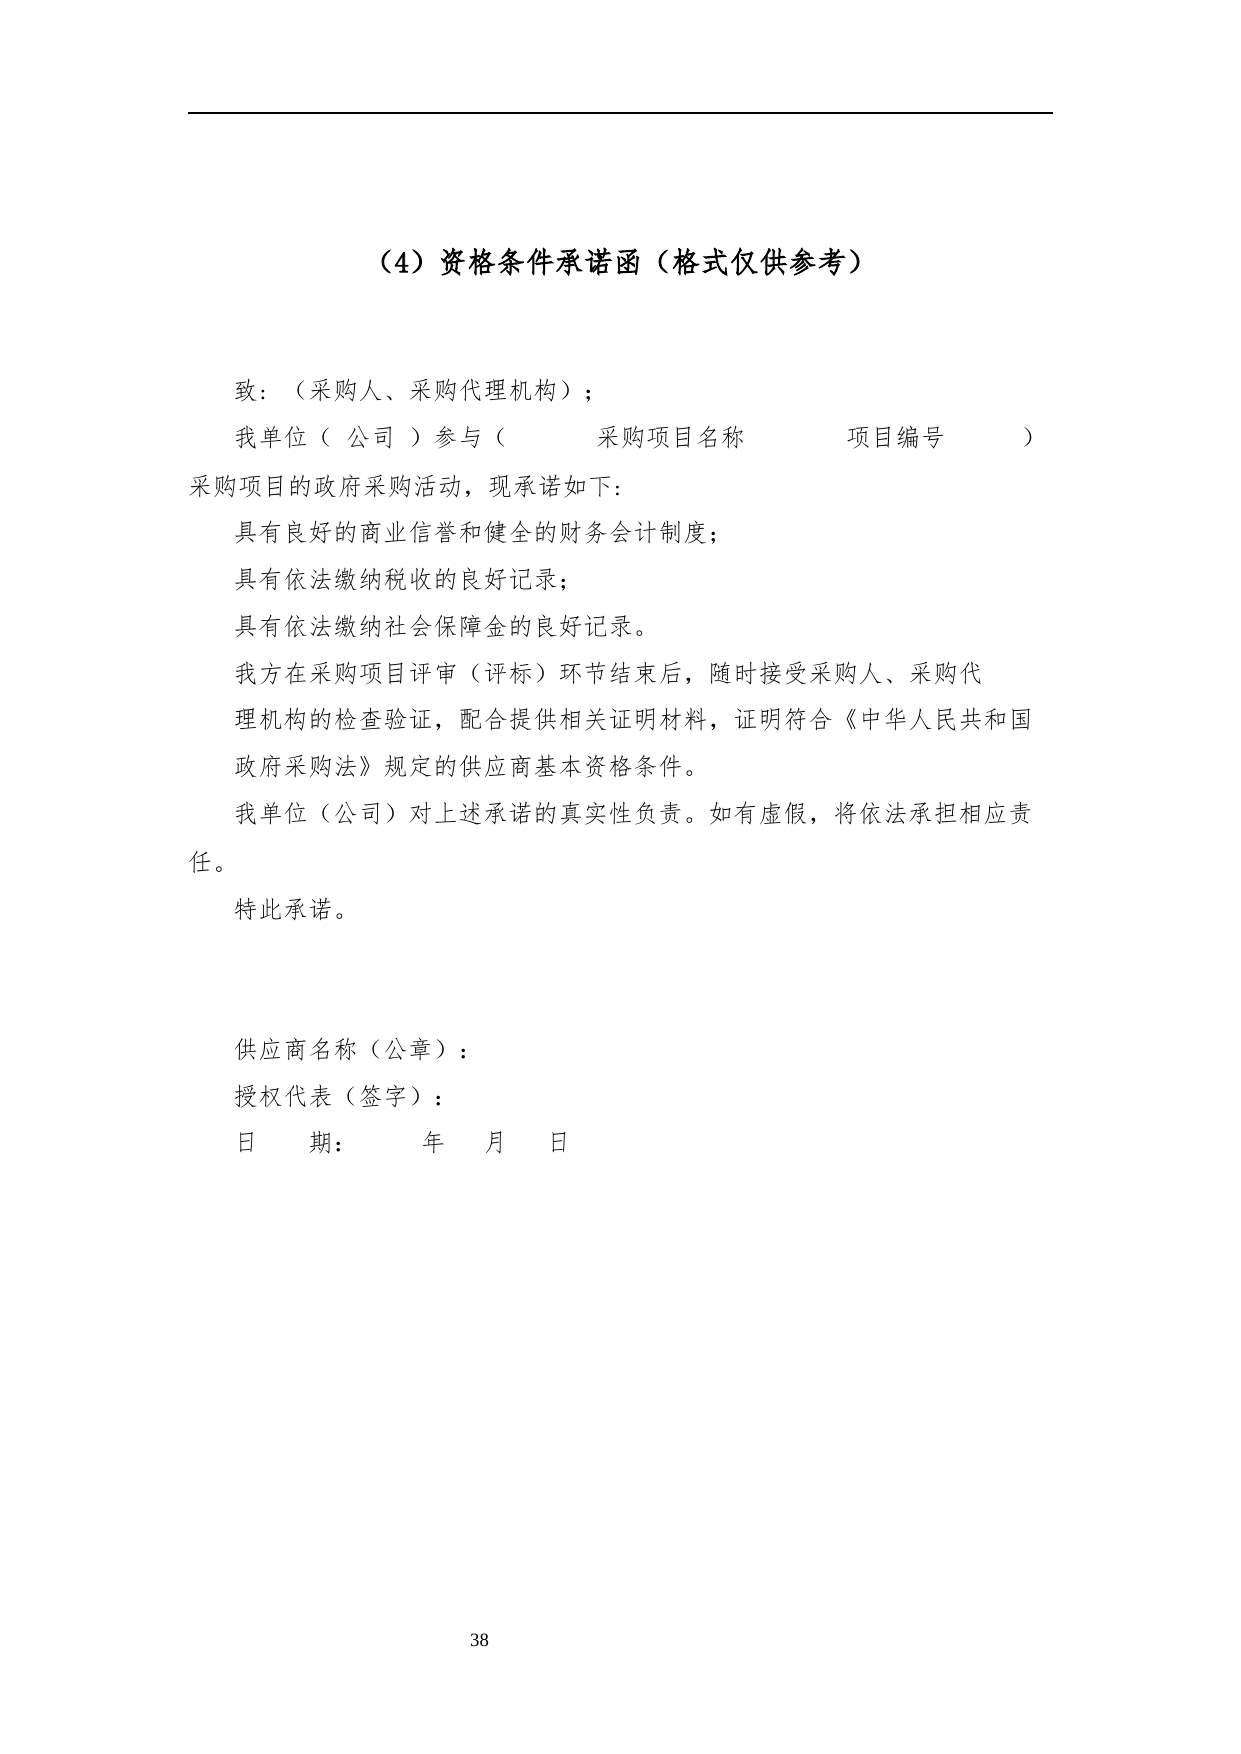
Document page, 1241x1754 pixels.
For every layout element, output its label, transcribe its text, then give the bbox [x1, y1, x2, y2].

text 我方在采购项目评审（评标）环节结束后，随时接受采购人、采购代 [187, 655, 1053, 688]
text 我单位（公司）对上述承诺的真实性负责。如有虚假，将依法承担相应责任。 [187, 796, 1053, 877]
text 特此承诺。 [187, 891, 1053, 923]
text 具有依法缴纳税收的良好记录； [187, 562, 1053, 594]
text 我单位（ 公司 ）参与（ 采购项目名称 项目编号 ）采购项目的政府采购活动，现承诺如下: [187, 419, 1053, 501]
text 具有良好的商业信誉和健全的财务会计制度； [187, 515, 1053, 547]
text 日 期： 年 月 日 [187, 1125, 1053, 1157]
text 供应商名称（公章）： [187, 1031, 1053, 1064]
text 致: （采购人、采购代理机构）； [187, 373, 1053, 405]
text 授权代表（签字）： [187, 1078, 1053, 1111]
list （4）资格条件承诺函（格式仅供参考） [187, 227, 1053, 292]
text 具有依法缴纳社会保障金的良好记录。 [187, 608, 1053, 641]
text 理机构的检查验证，配合提供相关证明材料，证明符合《中华人民共和国 [187, 702, 1053, 734]
text 政府采购法》规定的供应商基本资格条件。 [187, 749, 1053, 781]
